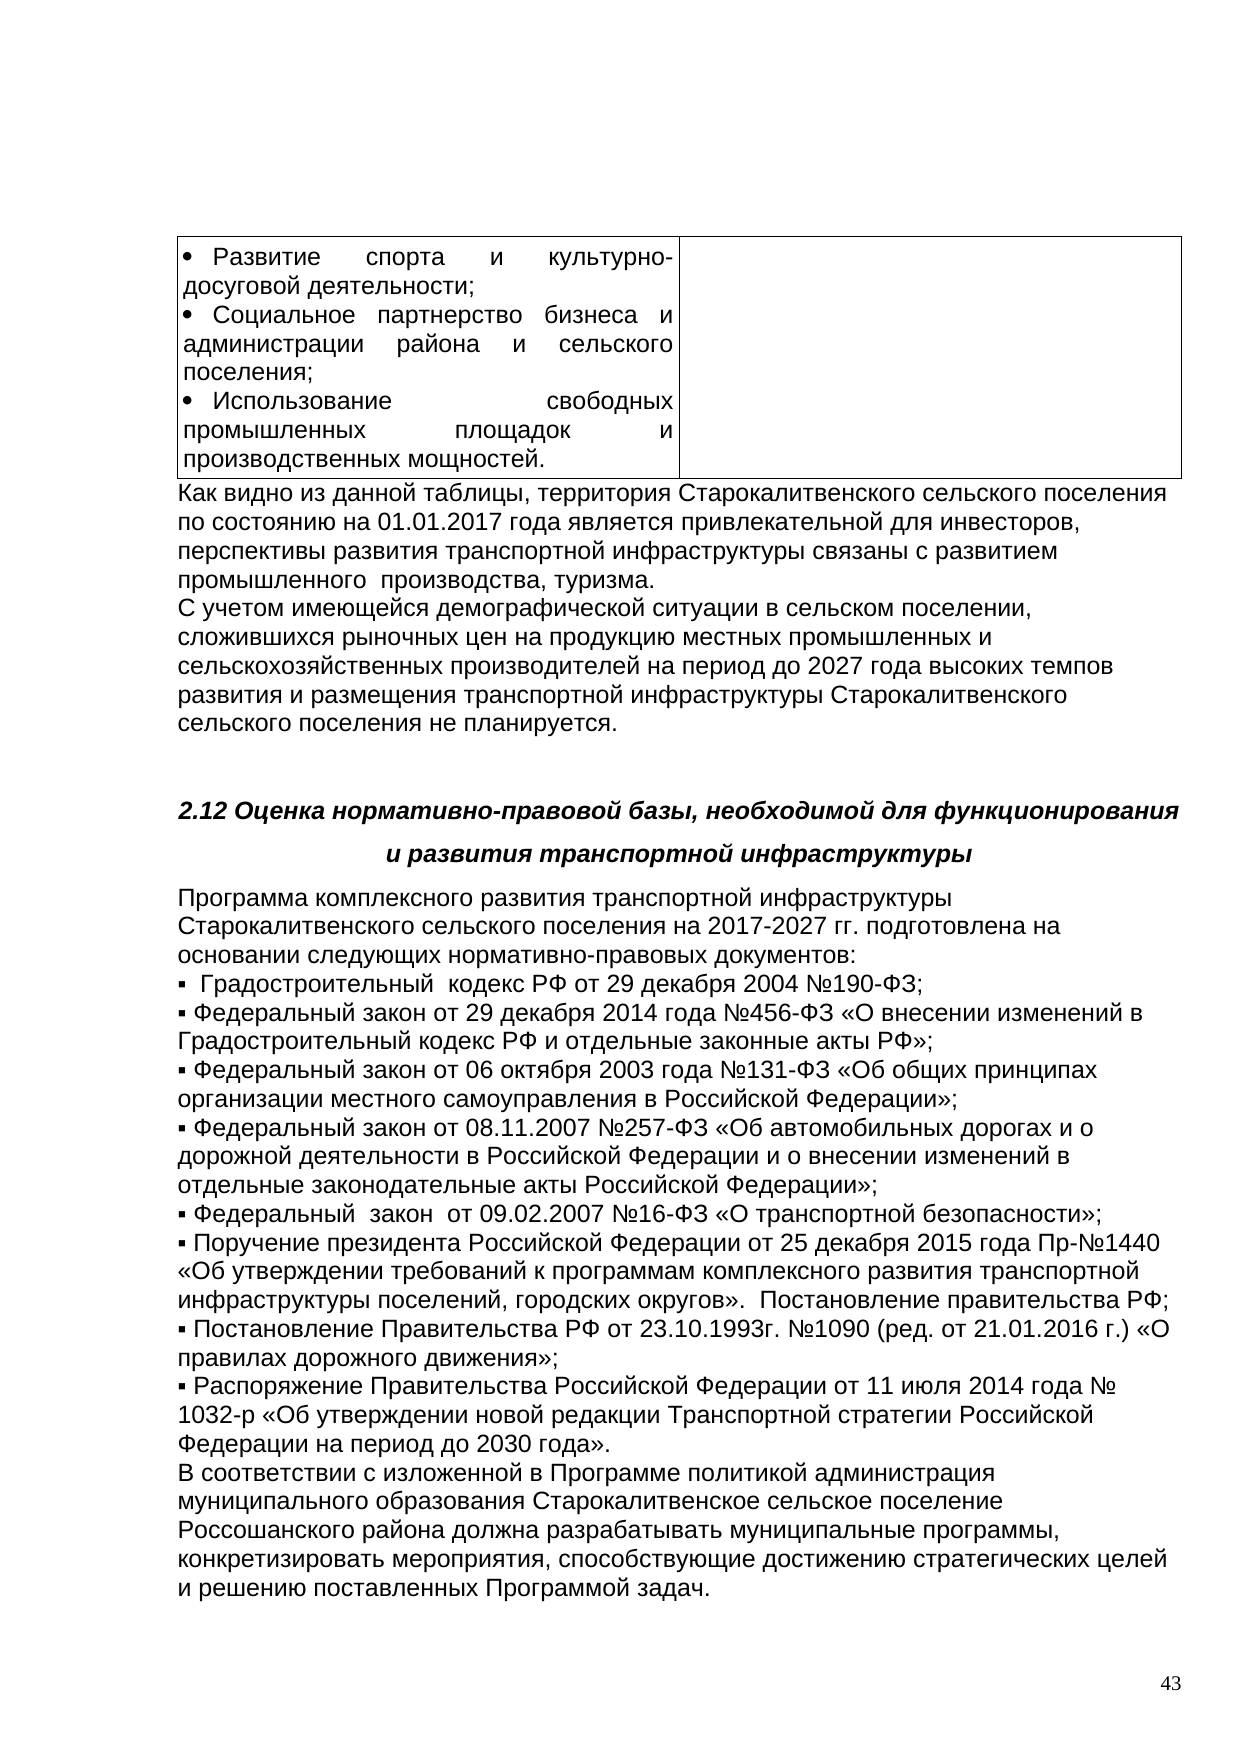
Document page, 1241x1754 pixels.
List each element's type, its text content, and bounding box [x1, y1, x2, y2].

subtitle 2.12 Оценка нормативно-правовой базы, необходимой для функционирования и развития транспортной инфраструктуры [177, 796, 1181, 868]
text ▪ Федеральный закон от 29 декабря 2014 года №456-ФЗ «О внесении изменений в Градостроительный кодекс РФ и отдельные законные акты РФ»; [177, 997, 1181, 1055]
text ▪ Градостроительный кодекс РФ от 29 декабря 2004 №190-ФЗ; [177, 969, 1181, 997]
text ▪ Постановление Правительства РФ от 23.10.1993г. №1090 (ред. от 21.01.2016 г.) «О правилах дорожного движения»; [177, 1314, 1181, 1371]
text В соответствии с изложенной в Программе политикой администрация муниципального образования Старокалитвенское сельское поселение Россошанского района должна разрабатывать муниципальные программы, конкретизировать мероприятия, способствующие достижению стратегических целей и решению поставленных Программой задач. [177, 1457, 1181, 1601]
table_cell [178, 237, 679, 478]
text ▪ Федеральный закон от 08.11.2007 №257-ФЗ «Об автомобильных дорогах и о дорожной деятельности в Российской Федерации и о внесении изменений в отдельные законодательные акты Российской Федерации»; [177, 1112, 1181, 1199]
text ▪ Федеральный закон от 06 октября 2003 года №131-ФЗ «Об общих принципах организации местного самоуправления в Российской Федерации»; [177, 1055, 1181, 1112]
text ▪ Федеральный закон от 09.02.2007 №16-ФЗ «О транспортной безопасности»; [177, 1199, 1181, 1227]
text ▪ Поручение президента Российской Федерации от 25 декабря 2015 года Пр-№1440 «Об утверждении требований к программам комплексного развития транспортной инфраструктуры поселений, городских округов». Постановление правительства РФ; [177, 1227, 1181, 1314]
text Программа комплексного развития транспортной инфраструктуры Старокалитвенского сельского поселения на 2017-2027 гг. подготовлена на основании следующих нормативно-правовых документов: [177, 882, 1181, 969]
text Как видно из данной таблицы, территория Старокалитвенского сельского поселения по состоянию на 01.01.2017 года является привлекательной для инвесторов, перспективы развития транспортной инфраструктуры связаны с развитием промышленного производства, туризма. [177, 479, 1181, 593]
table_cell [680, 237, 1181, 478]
text ▪ Распоряжение Правительства Российской Федерации от 11 июля 2014 года № 1032-р «Об утверждении новой редакции Транспортной стратегии Российской Федерации на период до 2030 года». [177, 1371, 1181, 1457]
text С учетом имеющейся демографической ситуации в сельском поселении, сложившихся рыночных цен на продукцию местных промышленных и сельскохозяйственных производителей на период до 2027 года высоких темпов развития и размещения транспортной инфраструктуры Старокалитвенского сельского поселения не планируется. [177, 593, 1181, 737]
